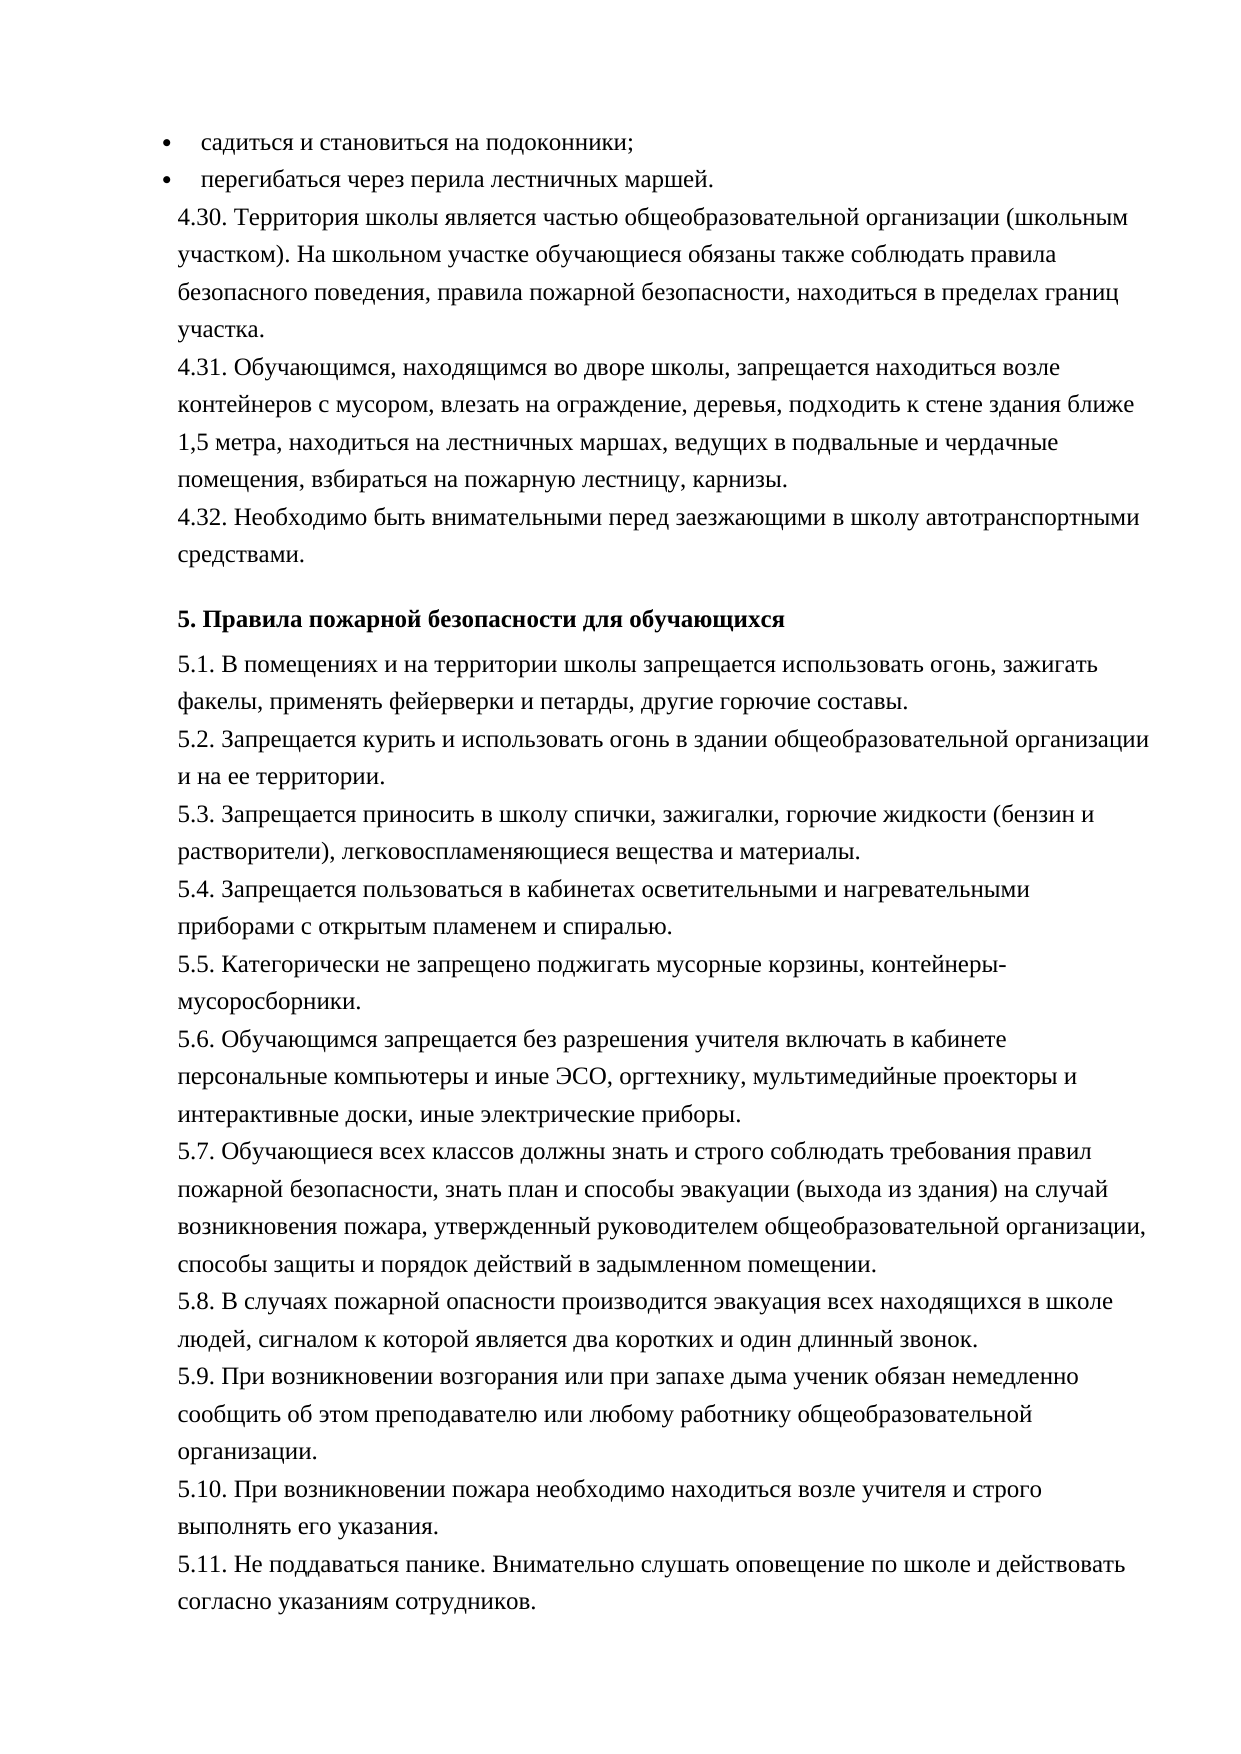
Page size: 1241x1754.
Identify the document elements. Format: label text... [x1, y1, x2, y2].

text 4.30. Территория школы является частью общеобразовательной организации (школьным участком). На школьном участке обучающиеся обязаны также соблюдать правила безопасного поведения, правила пожарной безопасности, находиться в пределах границ участка. 4.31. Обучающимся, находящимся во дворе школы, запрещается находиться возле контейнеров с мусором, влезать на ограждение, деревья, подходить к стене здания ближе 1,5 метра, находиться на лестничных маршах, ведущих в подвальные и чердачные помещения, взбираться на пожарную лестницу, карнизы. 4.32. Необходимо быть внимательными перед заезжающими в школу автотранспортными средствами. [177, 193, 1152, 568]
list садиться и становиться на подоконники; [163, 118, 1152, 156]
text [177, 640, 1152, 1615]
text 5. Правила пожарной безопасности для обучающихся [177, 604, 1152, 633]
list перегибаться через перила лестничных маршей. [163, 156, 1152, 193]
